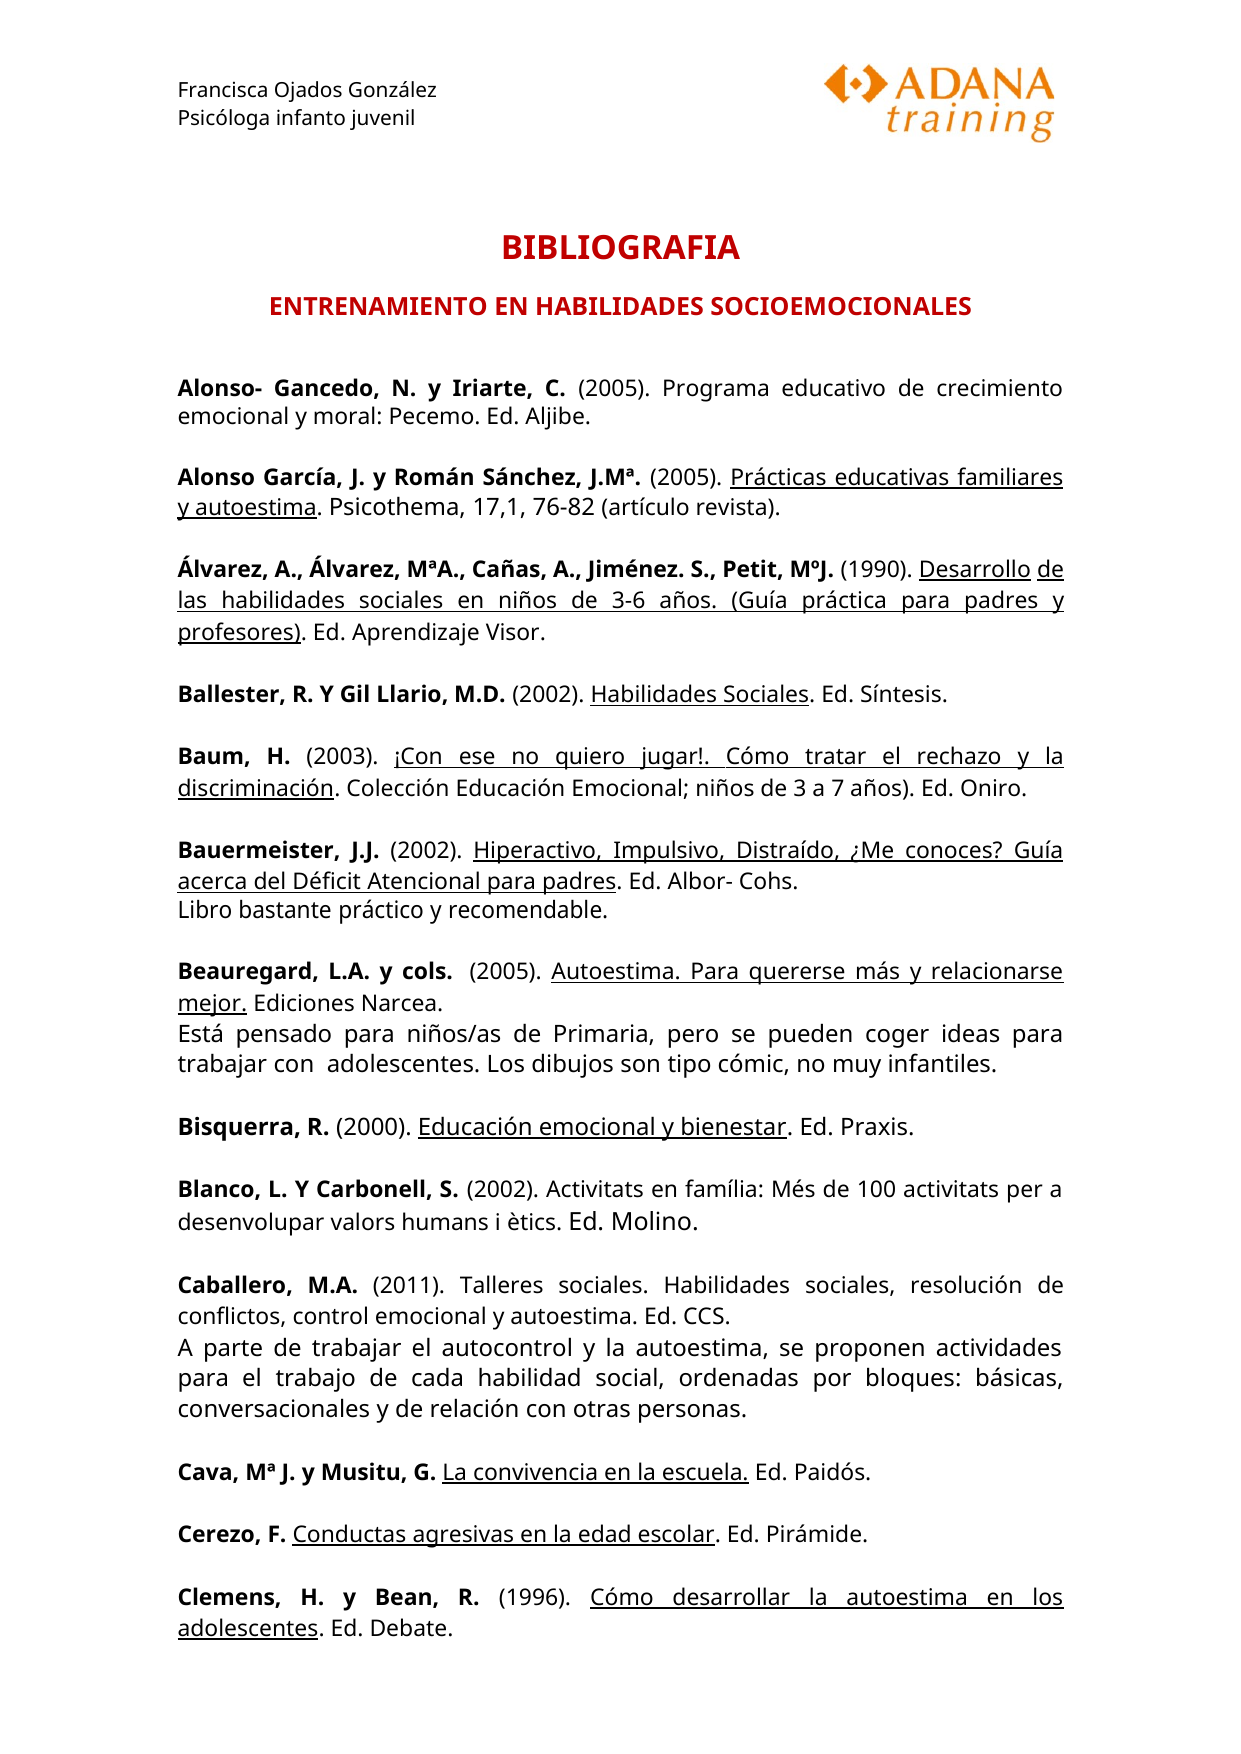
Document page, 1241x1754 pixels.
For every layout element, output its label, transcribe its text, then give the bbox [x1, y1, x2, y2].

text Cerezo, F. Conductas agresivas en la edad escolar. Ed. Pirámide. [177, 1518, 1076, 1549]
text Baum, H. (2003). ¡Con ese no quiero jugar!. Cómo tratar el rechazo y la discriminación. Colección Educación Emocional; niños de 3 a 7 años). Ed. Oniro. [177, 740, 1064, 803]
text Álvarez, A., Álvarez, MªA., Cañas, A., Jiménez. S., Petit, MºJ. (1990). Desarrollo de las habilidades sociales en niños de 3-6 años. (Guía práctica para padres y profesores). Ed. Aprendizaje Visor. [177, 553, 1064, 611]
text ENTRENAMIENTO EN HABILIDADES SOCIOEMOCIONALES [255, 289, 985, 323]
text Bauermeister, J.J. (2002). Hiperactivo, Impulsivo, Distraído, ¿Me conoces? Guía acerca del Déficit Atencional para padres. Ed. Albor- Cohs. [177, 834, 1063, 897]
subtitle Está pensado para niños/as de Primaria, pero se pueden coger ideas para trabajar con adolescentes. Los dibujos son tipo cómic, no muy infantiles. [177, 1018, 1064, 1080]
text Blanco, L. Y Carbonell, S. (2002). Activitats en família: Més de 100 activitats per a desenvolupar valors humans i ètics. Ed. Molino. [177, 1172, 1064, 1238]
text Ballester, R. Y Gil Llario, M.D. (2002). Habilidades Sociales. Ed. Síntesis. [177, 678, 1076, 709]
title BIBLIOGRAFIA [255, 223, 985, 269]
subtitle Libro bastante práctico y recomendable. [177, 897, 1076, 924]
text Beauregard, L.A. y cols. (2005). Autoestima. Para quererse más y relacionarse mejor. Ediciones Narcea. [177, 955, 1064, 1018]
text Alonso García, J. y Román Sánchez, J.Mª. (2005). Prácticas educativas familiares y autoestima. Psicothema, 17,1, 76-82 (artículo revista). [177, 461, 1063, 522]
picture [823, 63, 1055, 143]
text Caballero, M.A. (2011). Talleres sociales. Habilidades sociales, resolución de conflictos, control emocional y autoestima. Ed. CCS. [177, 1269, 1064, 1332]
text Cava, Mª J. y Musitu, G. La convivencia en la escuela. Ed. Paidós. [177, 1455, 1076, 1487]
text Alonso- Gancedo, N. y Iriarte, C. (2005). Programa educativo de crecimiento emocional y moral: Pecemo. Ed. Aljibe. [177, 372, 1063, 432]
subtitle Bisquerra, R. (2000). Educación emocional y bienestar. Ed. Praxis. [177, 1111, 1064, 1142]
text Clemens, H. y Bean, R. (1996). Cómo desarrollar la autoestima en los adolescentes. Ed. Debate. [177, 1581, 1064, 1643]
subtitle A parte de trabajar el autocontrol y la autoestima, se proponen actividades para el trabajo de cada habilidad social, ordenadas por bloques: básicas, conversacionales y de relación con otras personas. [177, 1332, 1064, 1424]
text Álvarez, A., Álvarez, MªA., Cañas, A., Jiménez. S., Petit, MºJ. (1990). Desarrollo de las habilidades sociales en niños de 3-6 años. (Guía práctica para padres y profesores). Ed. Aprendizaje Visor. [177, 612, 1064, 647]
